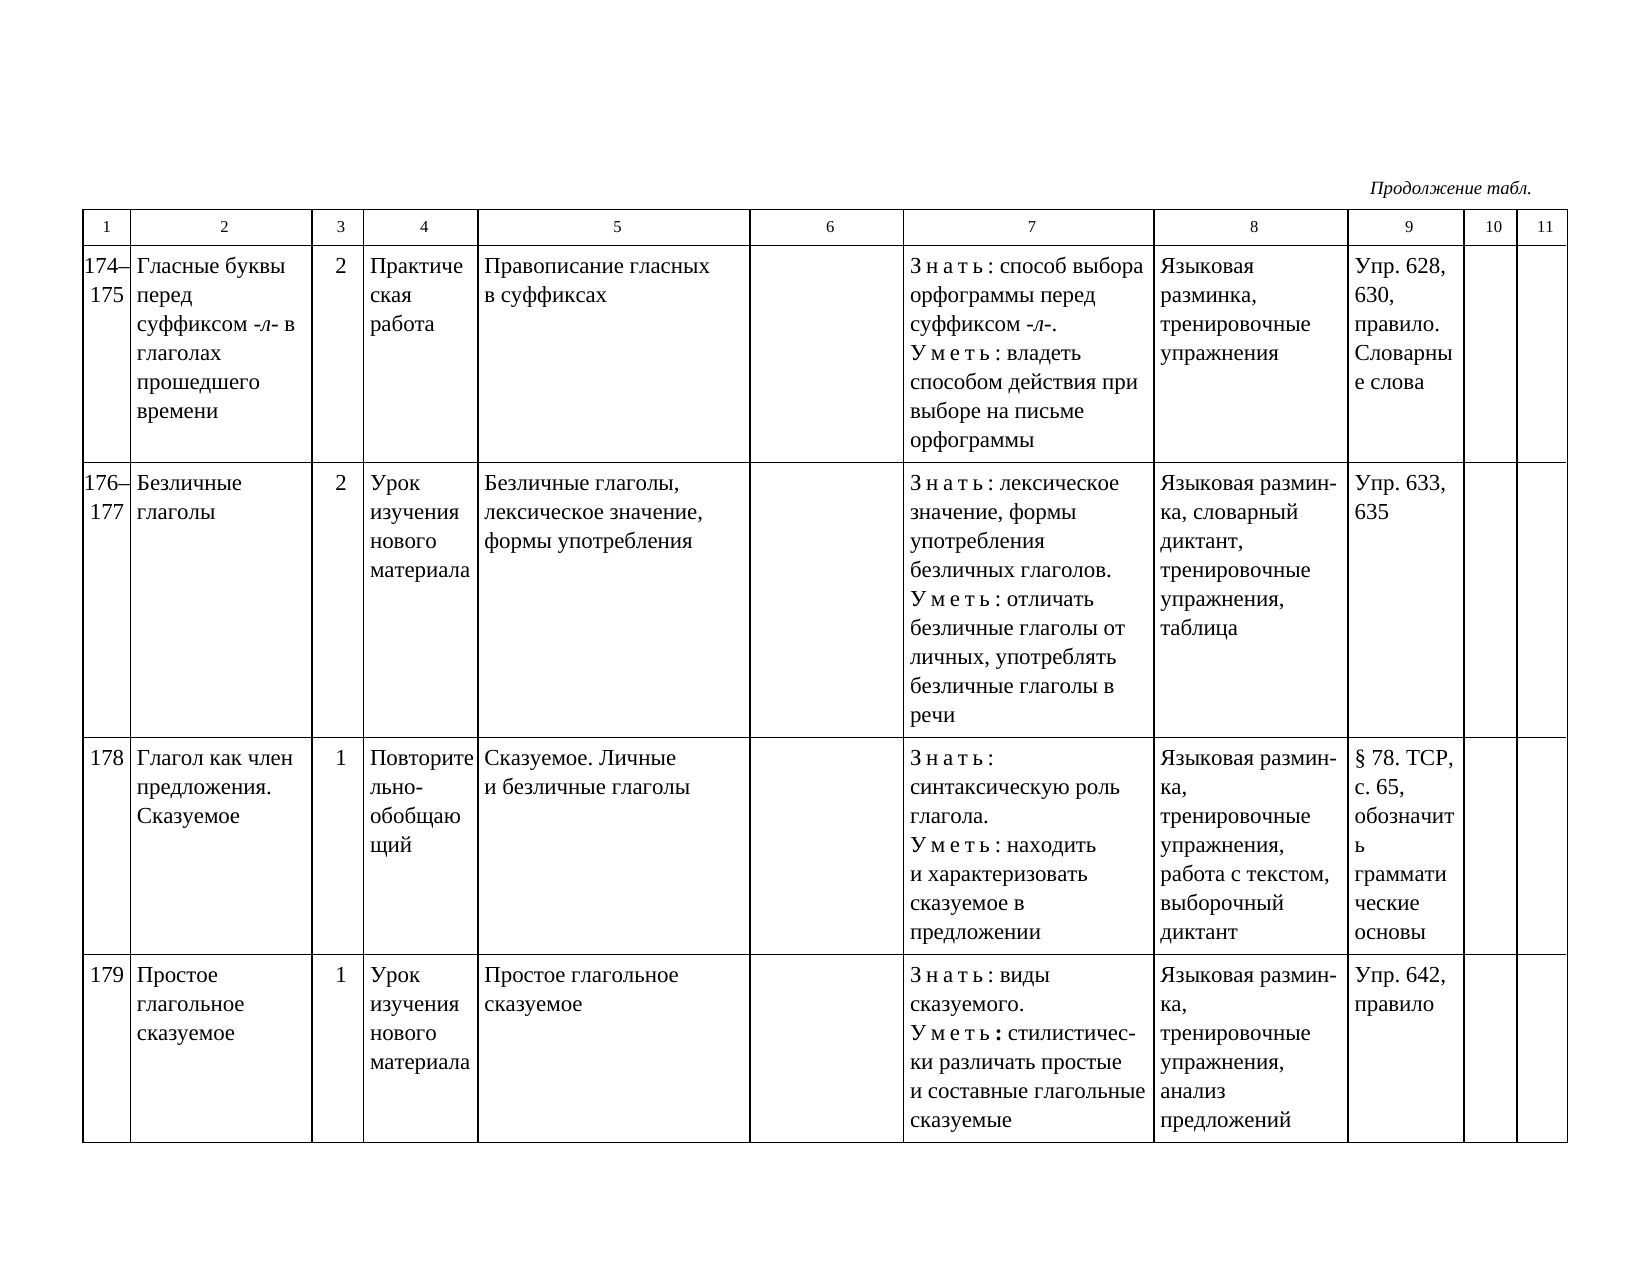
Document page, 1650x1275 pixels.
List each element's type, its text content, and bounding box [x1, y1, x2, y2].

table_header 9 [1349, 210, 1463, 245]
table_cell Простое глагольное сказуемое [479, 955, 749, 1142]
table_cell Правописание гласных в суффиксах [479, 246, 749, 462]
table_header 11 [1518, 210, 1567, 245]
table_cell 2 [313, 246, 363, 462]
table_cell Языковая разминка, тренировочные упражнения [1155, 246, 1347, 462]
table_cell 2 [313, 463, 363, 737]
table_cell [1465, 738, 1516, 953]
table_cell Знать: виды сказуемого. Уметь: стилистичес-ки различать простые и составные глагольные сказуемые [904, 955, 1153, 1142]
table_cell Урок изучения нового материала [364, 955, 477, 1142]
table_cell 1 [313, 738, 363, 953]
table_cell Простое глагольное сказуемое [131, 955, 311, 1142]
table_header 2 [131, 210, 311, 245]
text Продолжение табл. [118, 177, 1532, 199]
table_cell Языковая размин-ка, тренировочные упражнения, анализ предложений [1155, 955, 1347, 1142]
table_cell Повторительно-обобщающий [364, 738, 477, 953]
table_cell [1518, 954, 1567, 1142]
table_header 10 [1465, 210, 1516, 245]
table_cell Безличные глаголы, лексическое значение, формы употребления [479, 463, 749, 737]
table_cell [1518, 737, 1567, 953]
table_cell Знать: лексическое значение, формы употребления безличных глаголов. Уметь: отличать безличные глаголы от личных, употреблять безличные глаголы в речи [904, 463, 1153, 737]
table_header 8 [1155, 210, 1347, 245]
table_cell Урок изучения нового материала [364, 463, 477, 737]
table_cell Упр. 642, правило [1349, 955, 1463, 1142]
table_cell Знать: способ выбора орфограммы перед суффиксом -л-. Уметь: владеть способом действия при выборе на письме орфограммы [904, 246, 1153, 462]
table_cell [1518, 462, 1567, 737]
table_header 3 [313, 210, 363, 245]
table_cell [1465, 246, 1516, 462]
table_header 6 [751, 210, 903, 245]
table_cell [751, 246, 903, 462]
table_cell Знать: синтаксическую роль глагола. Уметь: находить и характеризовать сказуемое в предложении [904, 738, 1153, 953]
table_cell 1 [313, 955, 363, 1142]
table_cell [751, 463, 903, 737]
table_cell 179 [84, 955, 130, 1142]
table_cell 176– 177 [84, 463, 130, 737]
table_cell Сказуемое. Личные и безличные глаголы [479, 738, 749, 953]
table_cell Глагол как член предложения. Сказуемое [131, 738, 311, 953]
table_header 5 [479, 210, 749, 245]
table_cell 178 [84, 738, 130, 953]
table_cell Гласные буквы перед суффиксом -л- в глаголах прошедшего времени [131, 246, 311, 462]
table_cell § 78. ТСР, с. 65, обозначить грамматические основы [1349, 738, 1463, 953]
table_cell Языковая размин-ка, тренировочные упражнения, работа с текстом, выборочный диктант [1155, 738, 1347, 953]
table_cell [751, 955, 903, 1142]
table_cell [751, 738, 903, 953]
table_cell Практическая работа [364, 246, 477, 462]
table_cell [1465, 955, 1516, 1142]
table_cell 174– 175 [84, 246, 130, 462]
table_cell Безличные глаголы [131, 463, 311, 737]
table_cell Языковая размин-ка, словарный диктант, тренировочные упражнения, таблица [1155, 463, 1347, 737]
table_cell Упр. 633, 635 [1349, 463, 1463, 737]
table_header 7 [904, 210, 1153, 245]
table_cell [1518, 245, 1567, 462]
table_cell [1465, 463, 1516, 737]
table_cell Упр. 628, 630, правило. Словарные слова [1349, 246, 1463, 462]
table_header 4 [364, 210, 477, 245]
table_header 1 [84, 210, 130, 245]
